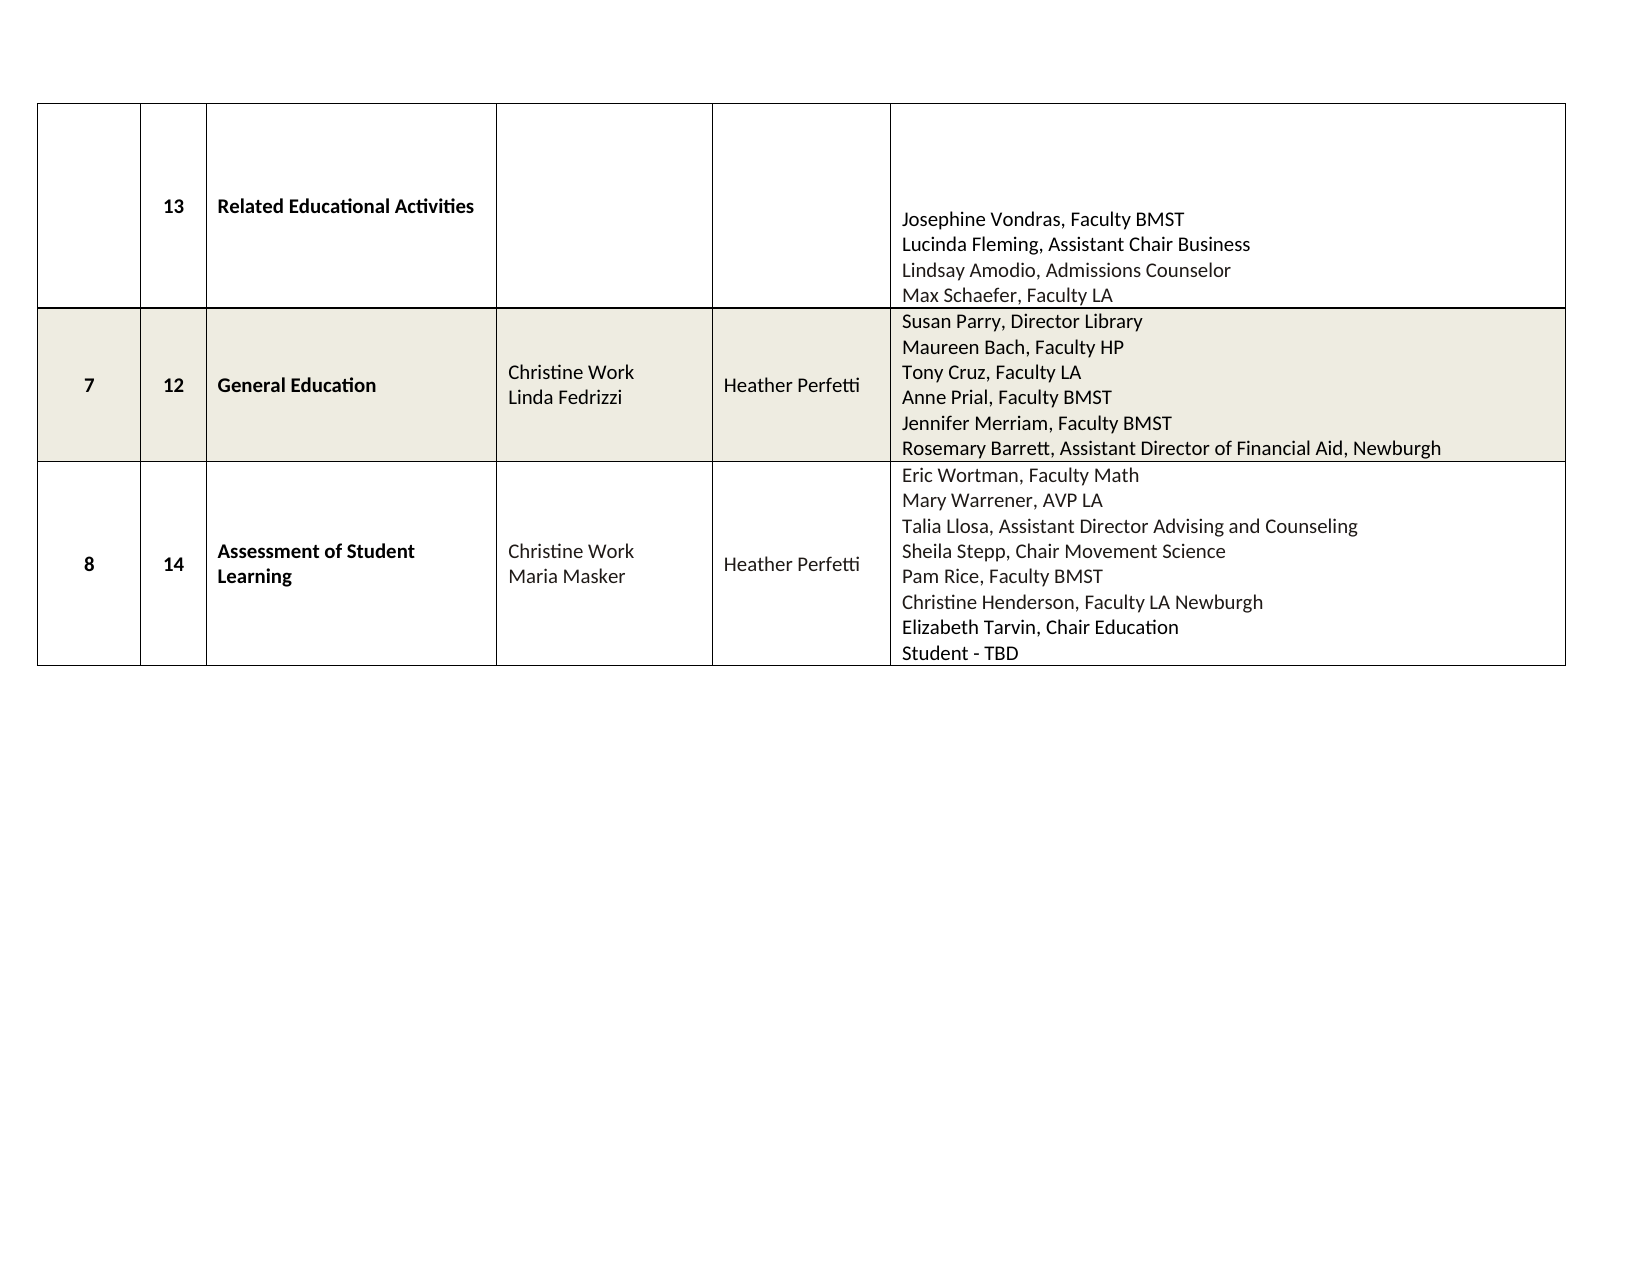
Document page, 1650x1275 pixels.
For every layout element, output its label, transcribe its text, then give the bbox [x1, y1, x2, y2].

table_cell 8 [38, 462, 140, 665]
table_cell Heather Perfetti [713, 462, 890, 665]
table_cell 13 [141, 104, 206, 307]
table_cell Eric Wortman, Faculty Math Mary Warrener, AVP LA Talia Llosa, Assistant Director Advising and Counseling Sheila Stepp, Chair Movement Science Pam Rice, Faculty BMST Christine Henderson, Faculty LA Newburgh Elizabeth Tarvin, Chair Education Student - TBD [891, 462, 1565, 665]
table_cell Christine Work Maria Masker [497, 462, 712, 665]
table_cell Related Educational Activities [207, 104, 496, 307]
table_cell Christine Work Linda Fedrizzi [497, 309, 712, 461]
table_cell 7 [38, 309, 140, 461]
table_cell General Education [207, 309, 496, 461]
table_cell Assessment of Student Learning [207, 462, 496, 665]
table_cell Susan Parry, Director Library Maureen Bach, Faculty HP Tony Cruz, Faculty LA Anne Prial, Faculty BMST Jennifer Merriam, Faculty BMST Rosemary Barrett, Assistant Director of Financial Aid, Newburgh [891, 309, 1565, 461]
table_cell 14 [141, 462, 206, 665]
table_cell 12 [141, 309, 206, 461]
table_cell Heather Perfetti [713, 309, 890, 461]
